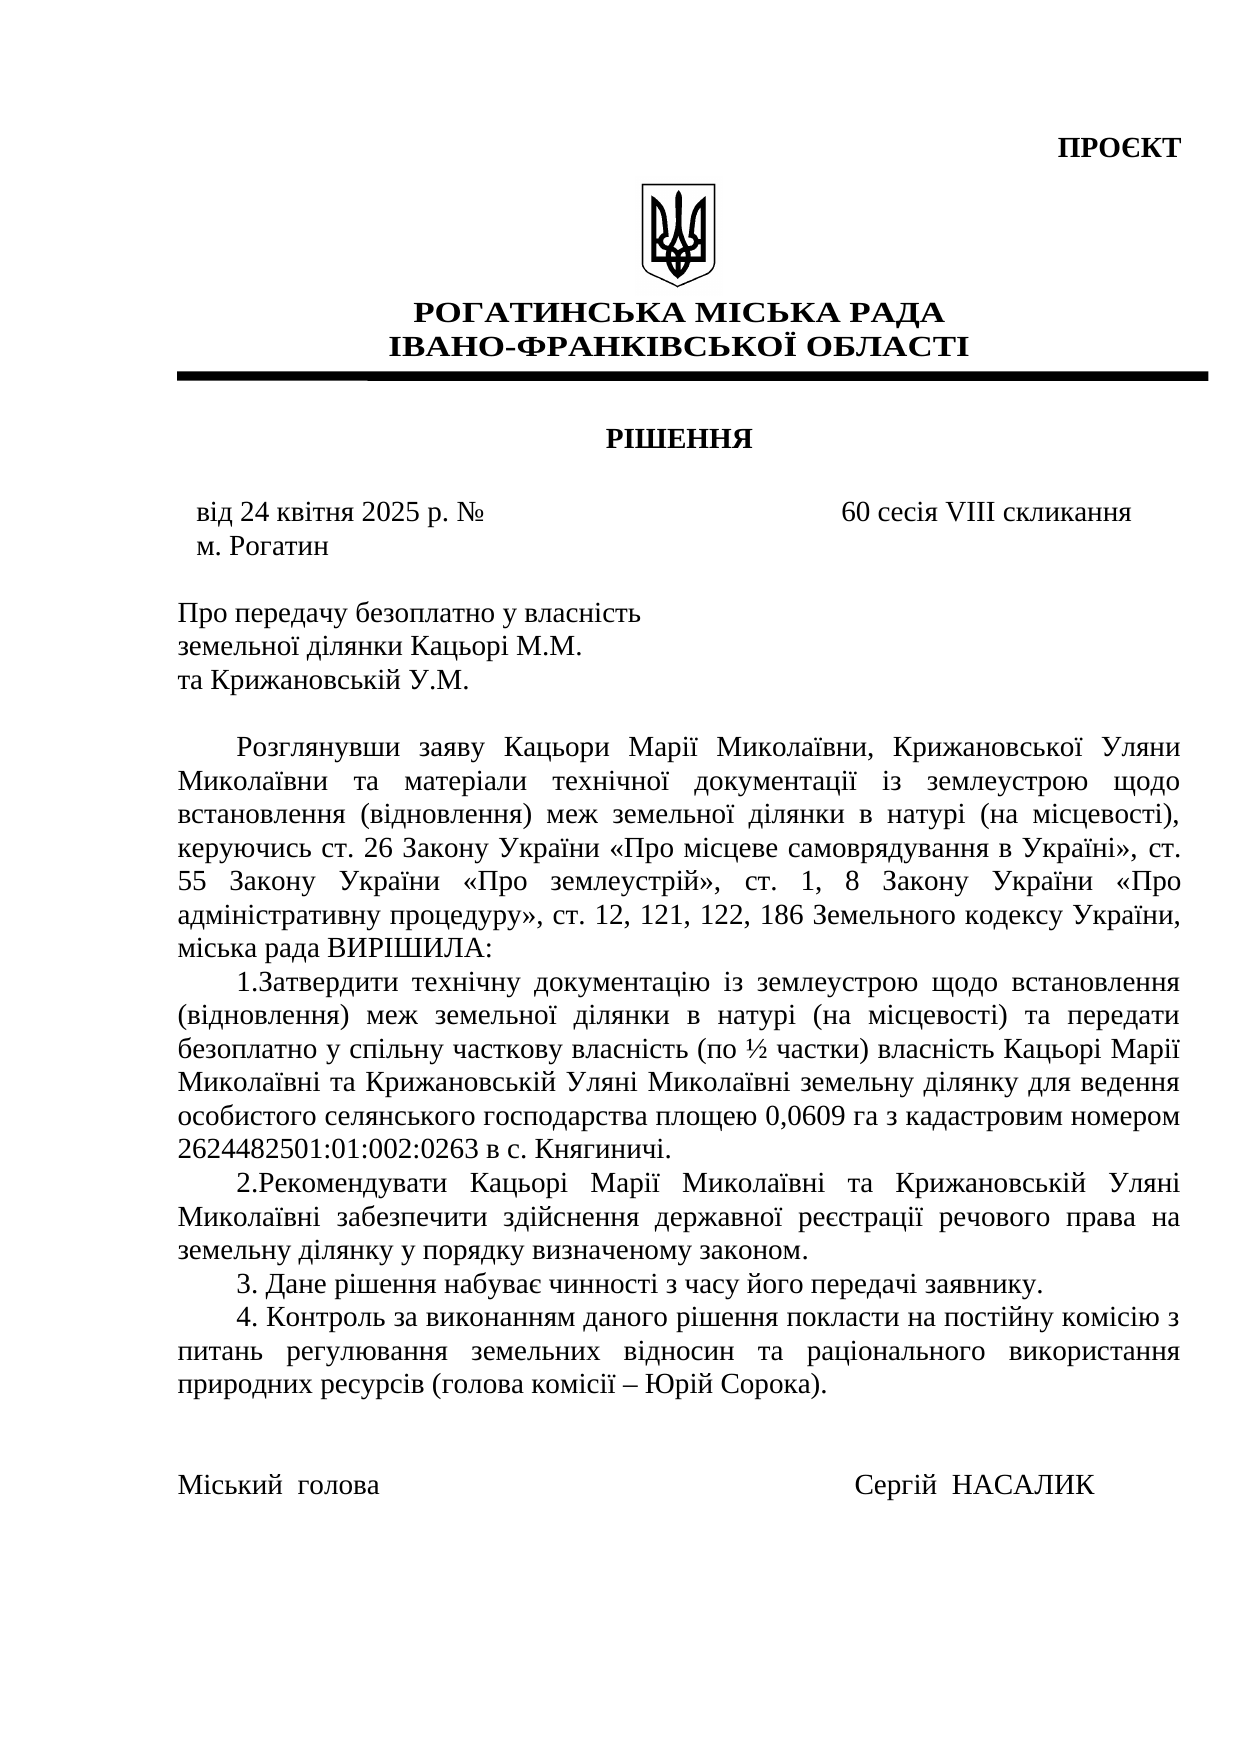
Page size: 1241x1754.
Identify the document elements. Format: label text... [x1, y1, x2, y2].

text Розглянувши заяву Кацьори Марії Миколаївни, Крижановської Уляни Миколаївни та матеріали технічної документації із землеустрою щодо встановлення (відновлення) меж земельної ділянки в натурі (на місцевості), керуючись ст. 26 Закону України «Про місцеве самоврядування в Україні», ст. 55 Закону України «Про землеустрій», ст. 1, 8 Закону України «Про адміністративну процедуру», ст. 12, 121, 122, 186 Земельного кодексу України, міська рада ВИРІШИЛА: [177, 729, 1181, 964]
text ІВАНО-ФРАНКІВСЬКОЇ ОБЛАСТІ [177, 329, 1181, 362]
text від 24 квітня 2025 р. № 60 сесія VIII скликання [196, 494, 1237, 528]
text земельної ділянки Кацьорі М.М. [177, 628, 1181, 662]
text Про передачу безоплатно у власність [177, 595, 1237, 628]
text 1.Затвердити технічну документацію із землеустрою щодо встановлення (відновлення) меж земельної ділянки в натурі (на місцевості) та передати безоплатно у спільну часткову власність (по ½ частки) власність Кацьорі Марії Миколаївні та Крижановській Уляні Миколаївні земельну ділянку для ведення особистого селянського господарства площею 0,0609 га з кадастровим номером 2624482501:01:002:0263 в с. Княгиничі. [177, 964, 1181, 1165]
text Міський голова Сергій НАСАЛИК [177, 1467, 1181, 1501]
text ПРОЄКТ [177, 131, 1181, 164]
text м. Рогатин [196, 528, 1237, 561]
text РОГАТИНСЬКА МІСЬКА РАДА [177, 295, 1181, 329]
text 2.Рекомендувати Кацьорі Марії Миколаївні та Крижановській Уляні Миколаївні забезпечити здійснення державної реєстрації речового права на земельну ділянку у порядку визначеному законом. [177, 1165, 1181, 1266]
text РІШЕННЯ [177, 421, 1181, 454]
text та Крижановській У.М. [177, 662, 1181, 696]
text 3. Дане рішення набуває чинності з часу його передачі заявнику. [177, 1266, 1181, 1299]
text 4. Контроль за виконанням даного рішення покласти на постійну комісію з питань регулювання земельних відносин та раціонального використання природних ресурсів (голова комісії – Юрій Сорока). [177, 1299, 1181, 1400]
